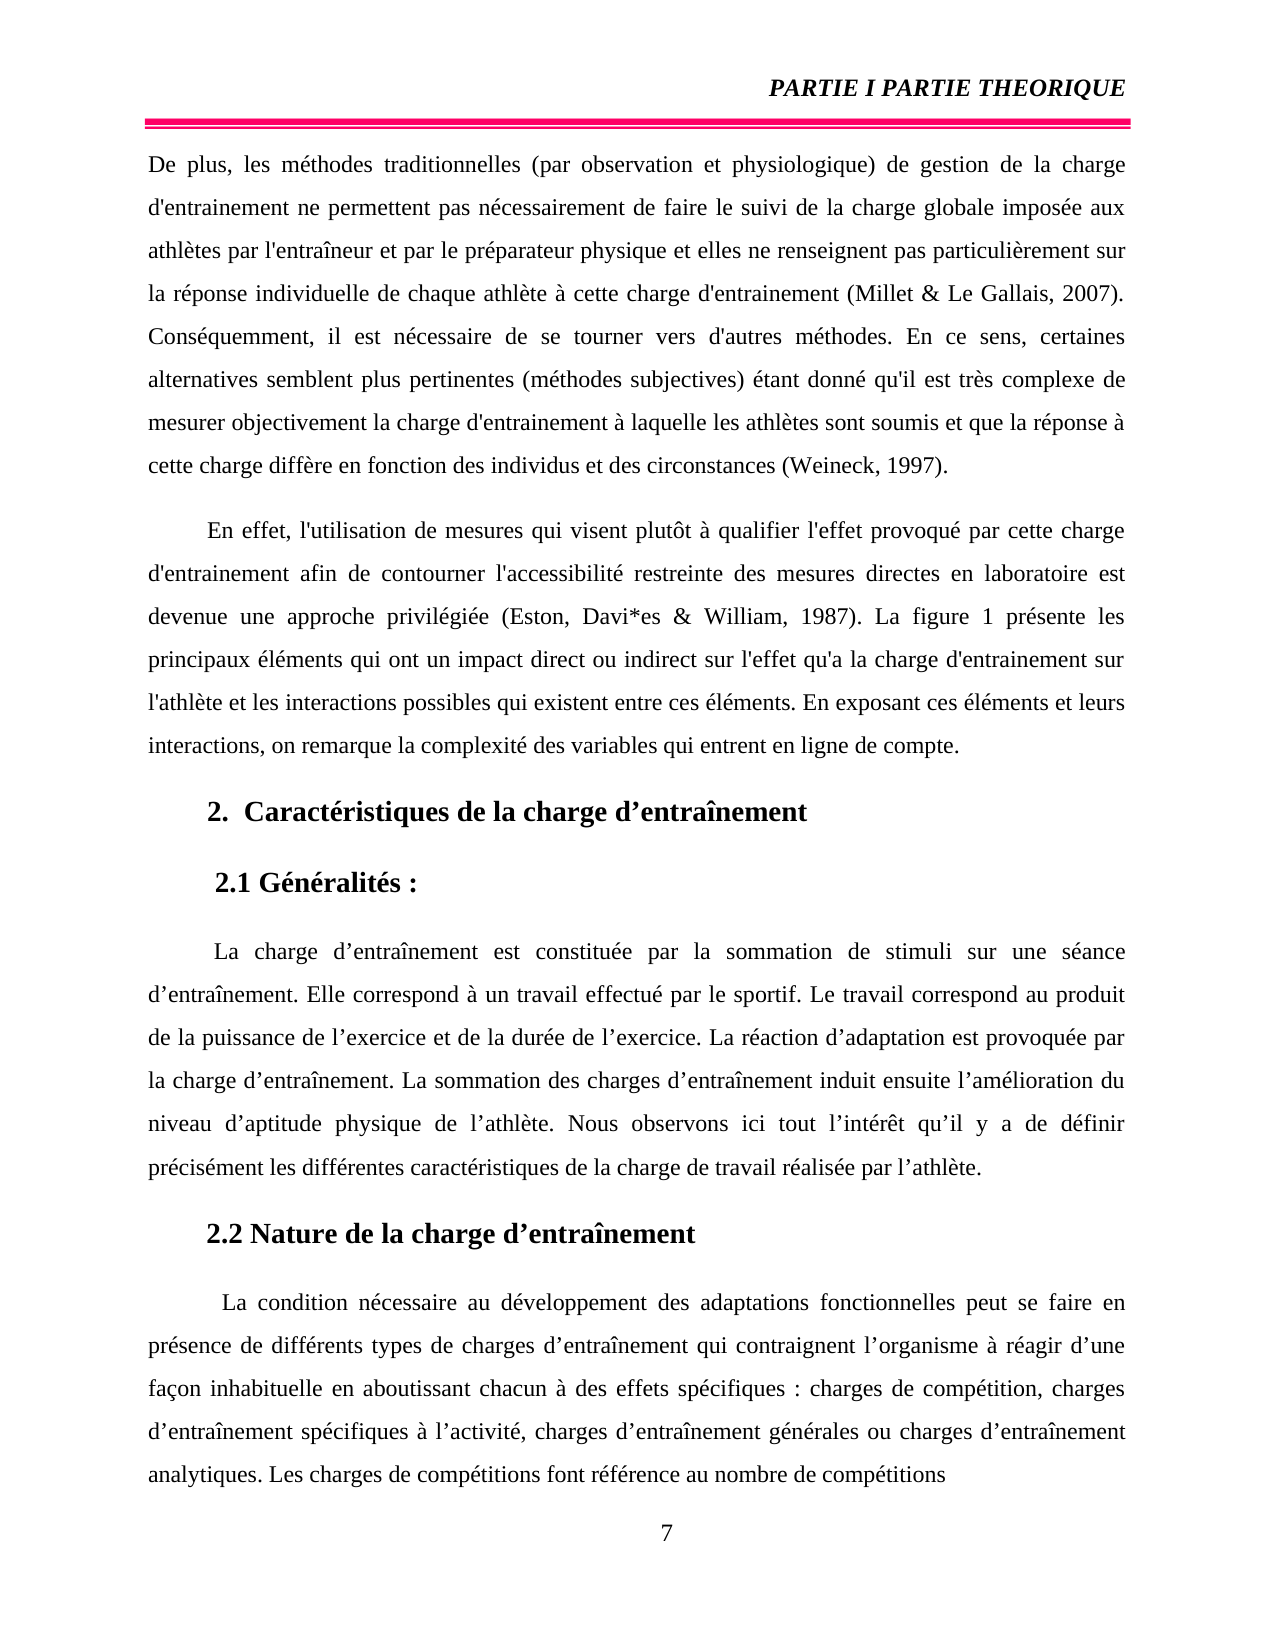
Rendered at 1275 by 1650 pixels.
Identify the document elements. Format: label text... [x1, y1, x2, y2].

text 7 [660, 1518, 1127, 1547]
text La charge d’entraînement est constituée par la sommation de stimuli sur une séance d’entraînement. Elle correspond à un travail effectué par le sportif. Le travail correspond au produit de la puissance de l’exercice et de la durée de l’exercice. La réaction d’adaptation est provoquée par la charge d’entraînement. La sommation des charges d’entraînement induit ensuite l’amélioration du niveau d’aptitude physique de l’athlète. Nous observons ici tout l’intérêt qu’il y a de définir précisément les différentes caractéristiques de la charge de travail réalisée par l’athlète. [148, 937, 1127, 1180]
text 2.1 Généralités : [214, 866, 1127, 899]
text De plus, les méthodes traditionnelles (par observation et physiologique) de gestion de la charge d'entrainement ne permettent pas nécessairement de faire le suivi de la charge globale imposée aux athlètes par l'entraîneur et par le préparateur physique et elles ne renseignent pas particulièrement sur la réponse individuelle de chaque athlète à cette charge d'entrainement (Millet & Le Gallais, 2007). Conséquemment, il est nécessaire de se tourner vers d'autres méthodes. En ce sens, certaines alternatives semblent plus pertinentes (méthodes subjectives) étant donné qu'il est très complexe de mesurer objectivement la charge d'entrainement à laquelle les athlètes sont soumis et que la réponse à cette charge diffère en fonction des individus et des circonstances (Weineck, 1997). [148, 150, 1127, 479]
text En effet, l'utilisation de mesures qui visent plutôt à qualifier l'effet provoqué par cette charge d'entrainement afin de contourner l'accessibilité restreinte des mesures directes en laboratoire est devenue une approche privilégiée (Eston, Davi*es & William, 1987). La figure 1 présente les principaux éléments qui ont un impact direct ou indirect sur l'effet qu'a la charge d'entrainement sur l'athlète et les interactions possibles qui existent entre ces éléments. En exposant ces éléments et leurs interactions, on remarque la complexité des variables qui entrent en ligne de compte. [148, 516, 1127, 758]
list Caractéristiques de la charge d’entraînement [207, 794, 1127, 828]
picture [144, 118, 1131, 125]
text La condition nécessaire au développement des adaptations fonctionnelles peut se faire en présence de différents types de charges d’entraînement qui contraignent l’organisme à réagir d’une façon inhabituelle en aboutissant chacun à des effets spécifiques : charges de compétition, charges d’entraînement spécifiques à l’activité, charges d’entraînement générales ou charges d’entraînement analytiques. Les charges de compétitions font référence au nombre de compétitions [148, 1288, 1127, 1488]
text PARTIE I PARTIE THEORIQUE [769, 73, 1127, 102]
text 2.2 Nature de la charge d’entraînement [206, 1216, 1127, 1249]
